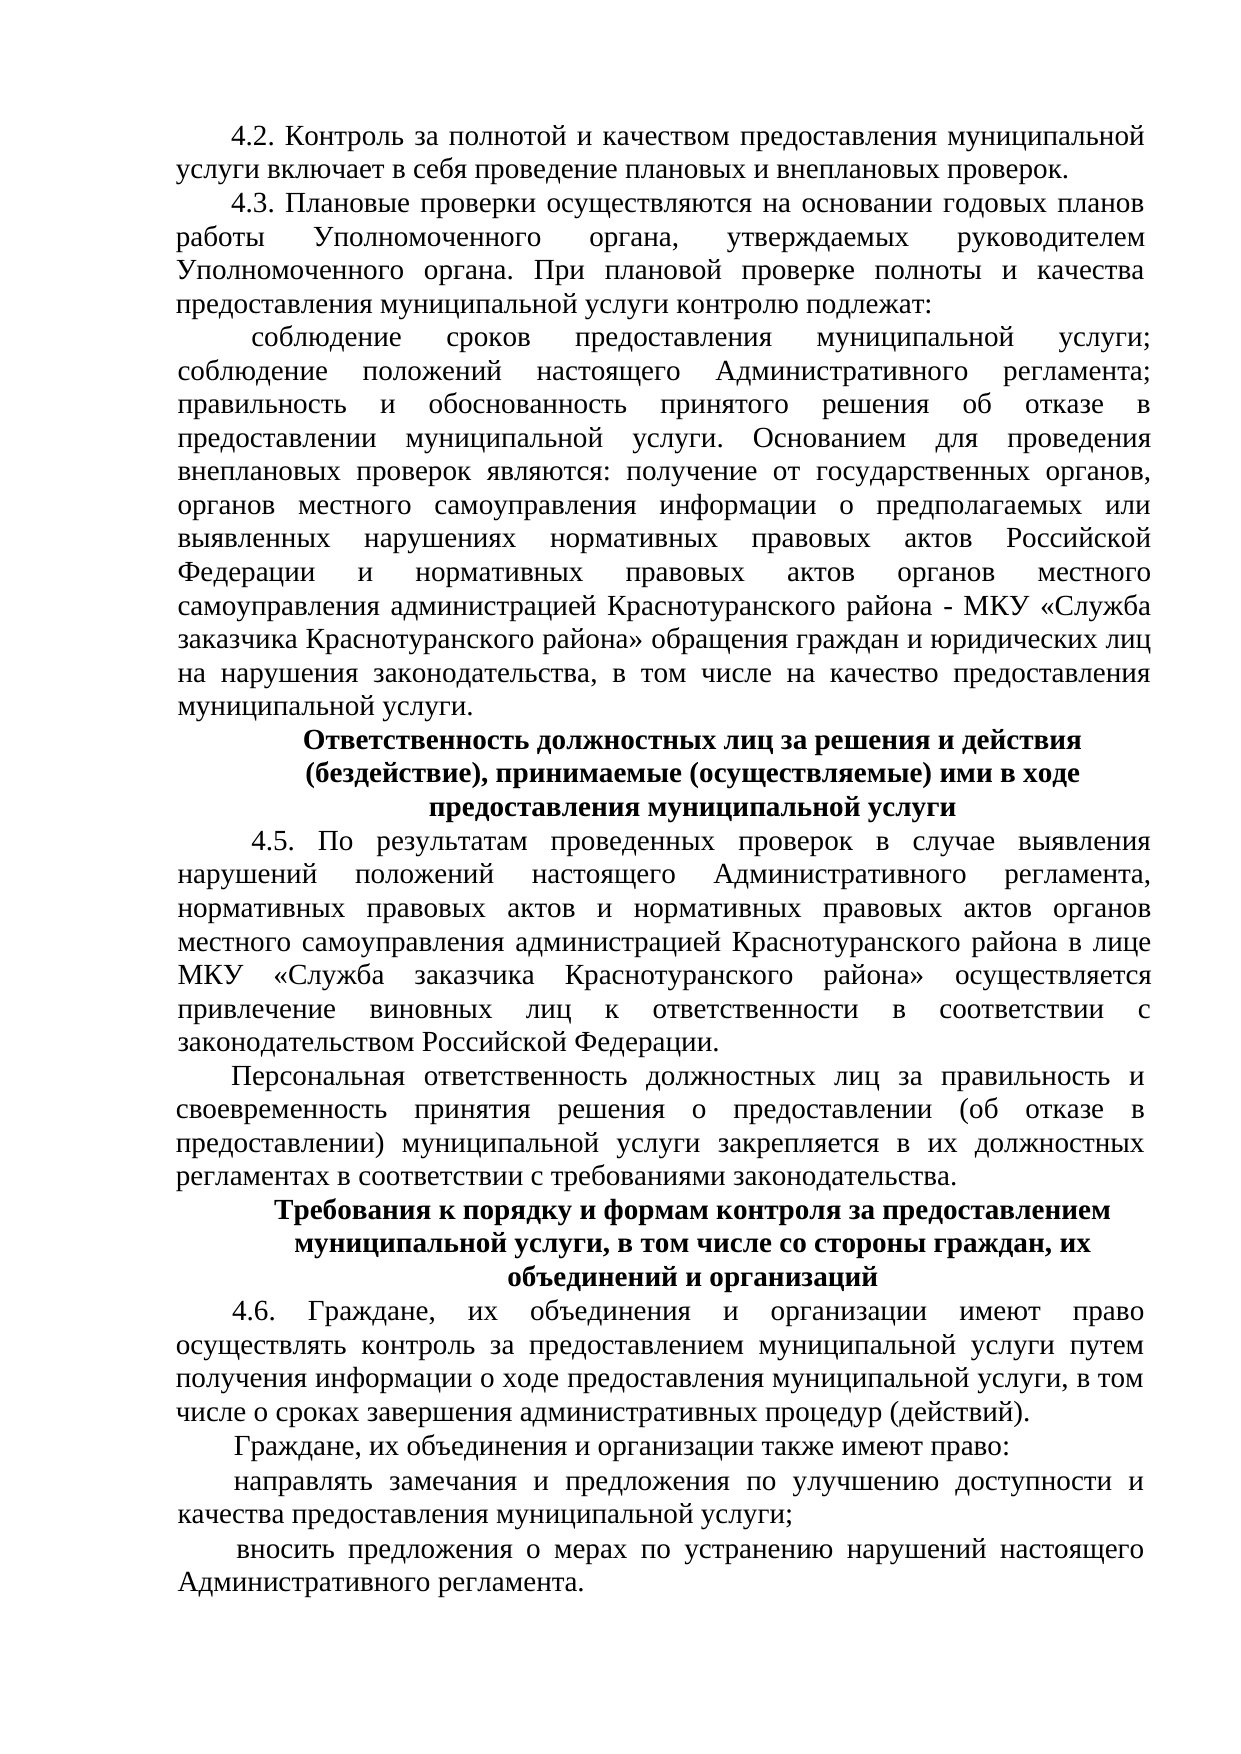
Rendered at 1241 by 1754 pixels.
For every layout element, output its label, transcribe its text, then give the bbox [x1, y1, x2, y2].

text направлять замечания и предложения по улучшению доступности и качества предоставления муниципальной услуги; [177, 1463, 1145, 1530]
text 4.3. Плановые проверки осуществляются на основании годовых планов работы Уполномоченного органа, утверждаемых руководителем Уполномоченного органа. При плановой проверке полноты и качества предоставления муниципальной услуги контролю подлежат: [176, 185, 1146, 319]
text вносить предложения о мерах по устранению нарушений настоящего Административного регламента. [177, 1531, 1145, 1598]
list соблюдение сроков предоставления муниципальной услуги; соблюдение положений настоящего Административного регламента; правильность и обоснованность принятого решения об отказе в предоставлении муниципальной услуги. Основанием для проведения внеплановых проверок являются: получение от государственных органов, органов местного самоуправления информации о предполагаемых или выявленных нарушениях нормативных правовых актов Российской Федерации и нормативных правовых актов органов местного самоуправления администрацией Краснотуранского района - МКУ «Служба заказчика Краснотуранского района» обращения граждан и юридических лиц на нарушения законодательства, в том числе на качество предоставления муниципальной услуги. [177, 319, 1152, 722]
text 4.6. Граждане, их объединения и организации имеют право осуществлять контроль за предоставлением муниципальной услуги путем получения информации о ходе предоставления муниципальной услуги, в том числе о сроках завершения административных процедур (действий). [176, 1293, 1145, 1428]
text Граждане, их объединения и организации также имеют право: [233, 1428, 1145, 1462]
text 4.2. Контроль за полнотой и качеством предоставления муниципальной услуги включает в себя проведение плановых и внеплановых проверок. [176, 118, 1146, 185]
text Персональная ответственность должностных лиц за правильность и своевременность принятия решения о предоставлении (об отказе в предоставлении) муниципальной услуги закрепляется в их должностных регламентах в соответствии с требованиями законодательства. [176, 1058, 1146, 1192]
list 4.5. По результатам проведенных проверок в случае выявления нарушений положений настоящего Административного регламента, нормативных правовых актов и нормативных правовых актов органов местного самоуправления администрацией Краснотуранского района в лице МКУ «Служба заказчика Краснотуранского района» осуществляется привлечение виновных лиц к ответственности в соответствии с законодательством Российской Федерации. [177, 823, 1152, 1058]
text Ответственность должностных лиц за решения и действия (бездействие), принимаемые (осуществляемые) ими в ходе предоставления муниципальной услуги [233, 722, 1152, 822]
text Требования к порядку и формам контроля за предоставлением муниципальной услуги, в том числе со стороны граждан, их объединений и организаций [233, 1192, 1152, 1293]
